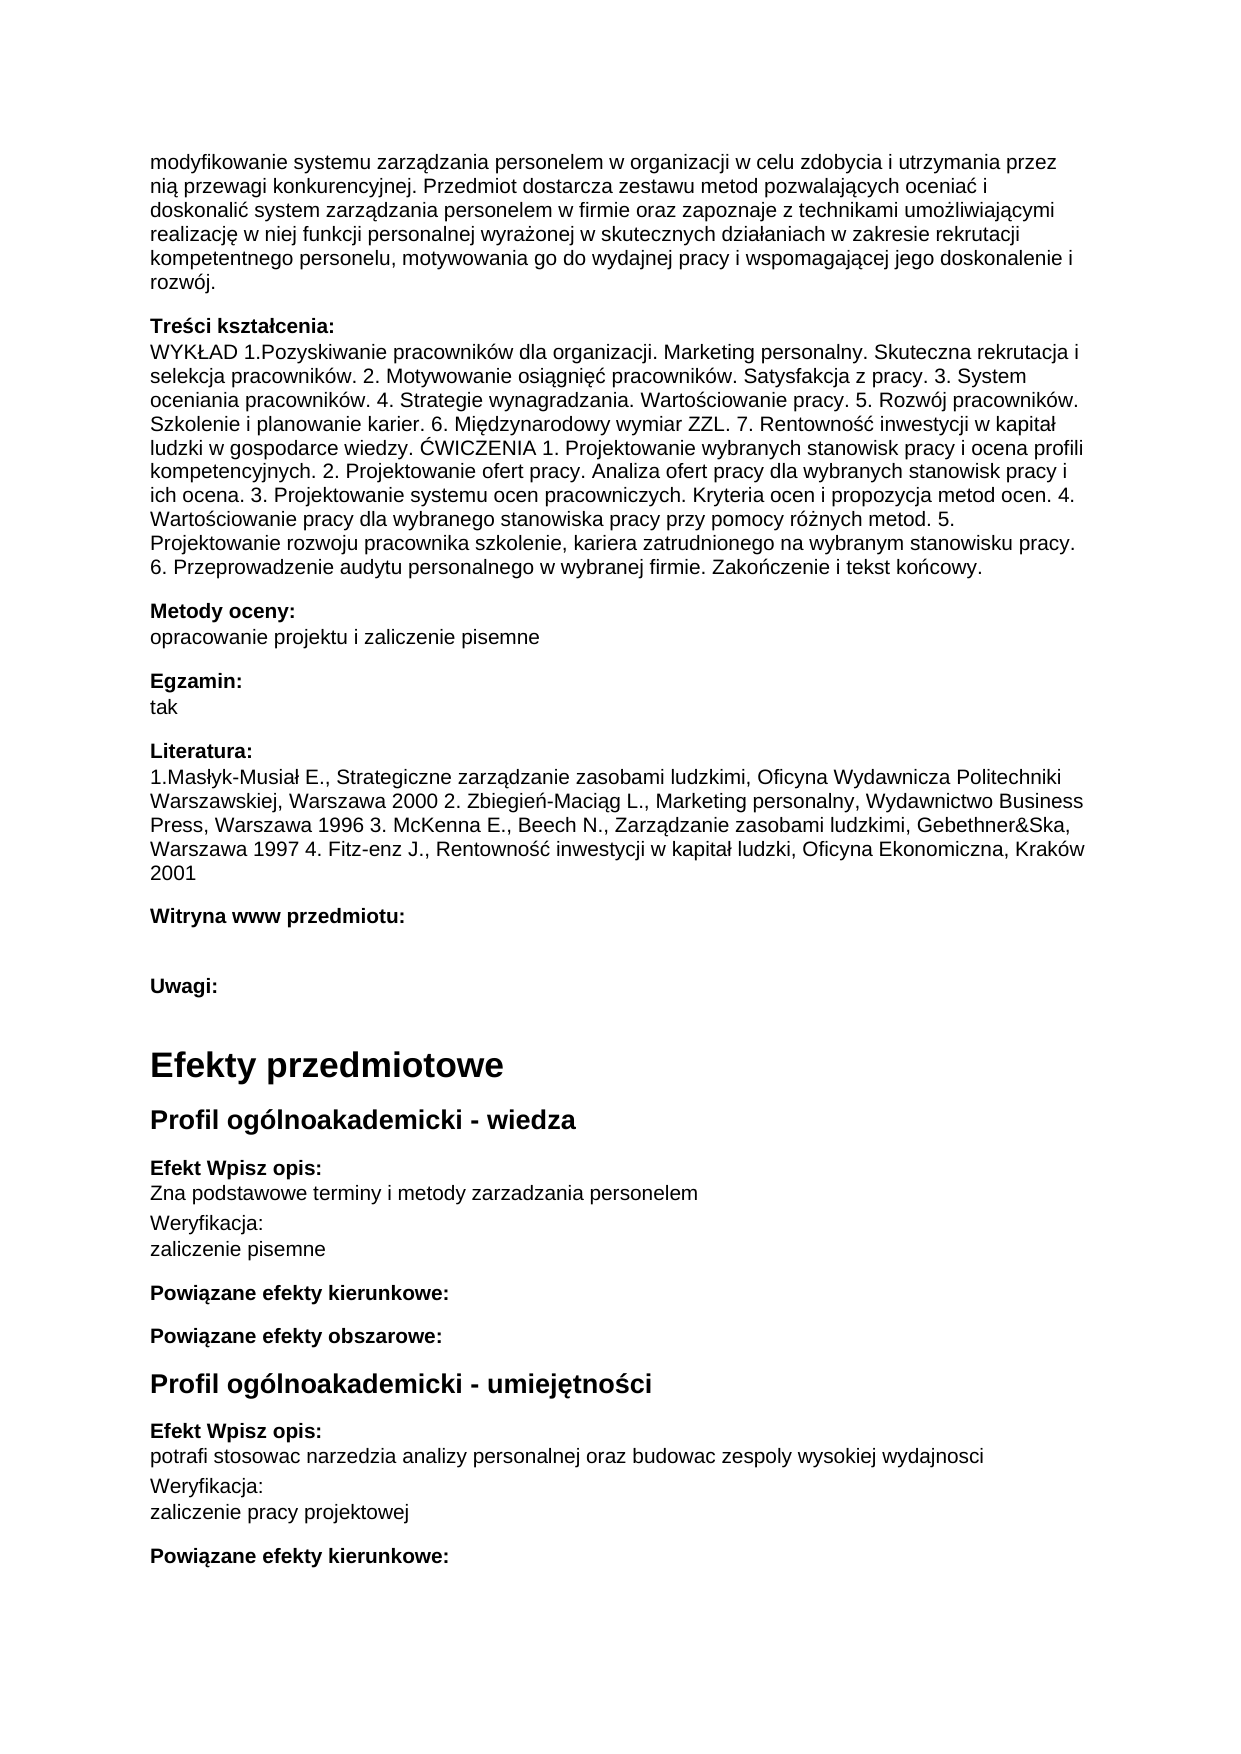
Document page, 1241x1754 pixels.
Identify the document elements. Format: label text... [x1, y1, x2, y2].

subtitle Profil ogólnoakademicki - wiedza [150, 1104, 1090, 1136]
text zaliczenie pracy projektowej [150, 1500, 1090, 1524]
subtitle Efekty przedmiotowe [150, 1044, 1090, 1084]
text Weryfikacja: [150, 1474, 1090, 1498]
text Powiązane efekty obszarowe: [150, 1324, 1090, 1348]
text opracowanie projektu i zaliczenie pisemne [150, 625, 1090, 649]
text Uwagi: [150, 974, 1090, 998]
subtitle Profil ogólnoakademicki - umiejętności [150, 1368, 1090, 1399]
text Treści kształcenia: [150, 313, 1090, 337]
text Powiązane efekty kierunkowe: [150, 1280, 1090, 1304]
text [150, 150, 1090, 294]
text Weryfikacja: [150, 1211, 1090, 1234]
text 1.Masłyk-Musiał E., Strategiczne zarządzanie zasobami ludzkimi, Oficyna Wydawnicza Politechniki Warszawskiej, Warszawa 2000 2. Zbiegień-Maciąg L., Marketing personalny, Wydawnictwo Business Press, Warszawa 1996 3. McKenna E., Beech N., Zarządzanie zasobami ludzkimi, Gebethner&Ska, Warszawa 1997 4. Fitz-enz J., Rentowność inwestycji w kapitał ludzki, Oficyna Ekonomiczna, Kraków 2001 [150, 764, 1090, 884]
text Zna podstawowe terminy i metody zarzadzania personelem [150, 1180, 1090, 1204]
text Powiązane efekty kierunkowe: [150, 1544, 1090, 1568]
text Efekt Wpisz opis: [150, 1419, 1090, 1443]
text Egzamin: [150, 669, 1090, 693]
text Witryna www przedmiotu: [150, 904, 1090, 928]
text Metody oceny: [150, 599, 1090, 623]
text tak [150, 695, 1090, 719]
text Efekt Wpisz opis: [150, 1155, 1090, 1179]
text zaliczenie pisemne [150, 1237, 1090, 1261]
text WYKŁAD 1.Pozyskiwanie pracowników dla organizacji. Marketing personalny. Skuteczna rekrutacja i selekcja pracowników. 2. Motywowanie osiągnięć pracowników. Satysfakcja z pracy. 3. System oceniania pracowników. 4. Strategie wynagradzania. Wartościowanie pracy. 5. Rozwój pracowników. Szkolenie i planowanie karier. 6. Międzynarodowy wymiar ZZL. 7. Rentowność inwestycji w kapitał ludzki w gospodarce wiedzy. ĆWICZENIA 1. Projektowanie wybranych stanowisk pracy i ocena profili kompetencyjnych. 2. Projektowanie ofert pracy. Analiza ofert pracy dla wybranych stanowisk pracy i ich ocena. 3. Projektowanie systemu ocen pracowniczych. Kryteria ocen i propozycja metod ocen. 4. Wartościowanie pracy dla wybranego stanowiska pracy przy pomocy różnych metod. 5. Projektowanie rozwoju pracownika szkolenie, kariera zatrudnionego na wybranym stanowisku pracy. 6. Przeprowadzenie audytu personalnego w wybranej firmie. Zakończenie i tekst końcowy. [150, 339, 1090, 579]
text potrafi stosowac narzedzia analizy personalnej oraz budowac zespoly wysokiej wydajnosci [150, 1444, 1090, 1468]
text Literatura: [150, 738, 1090, 762]
